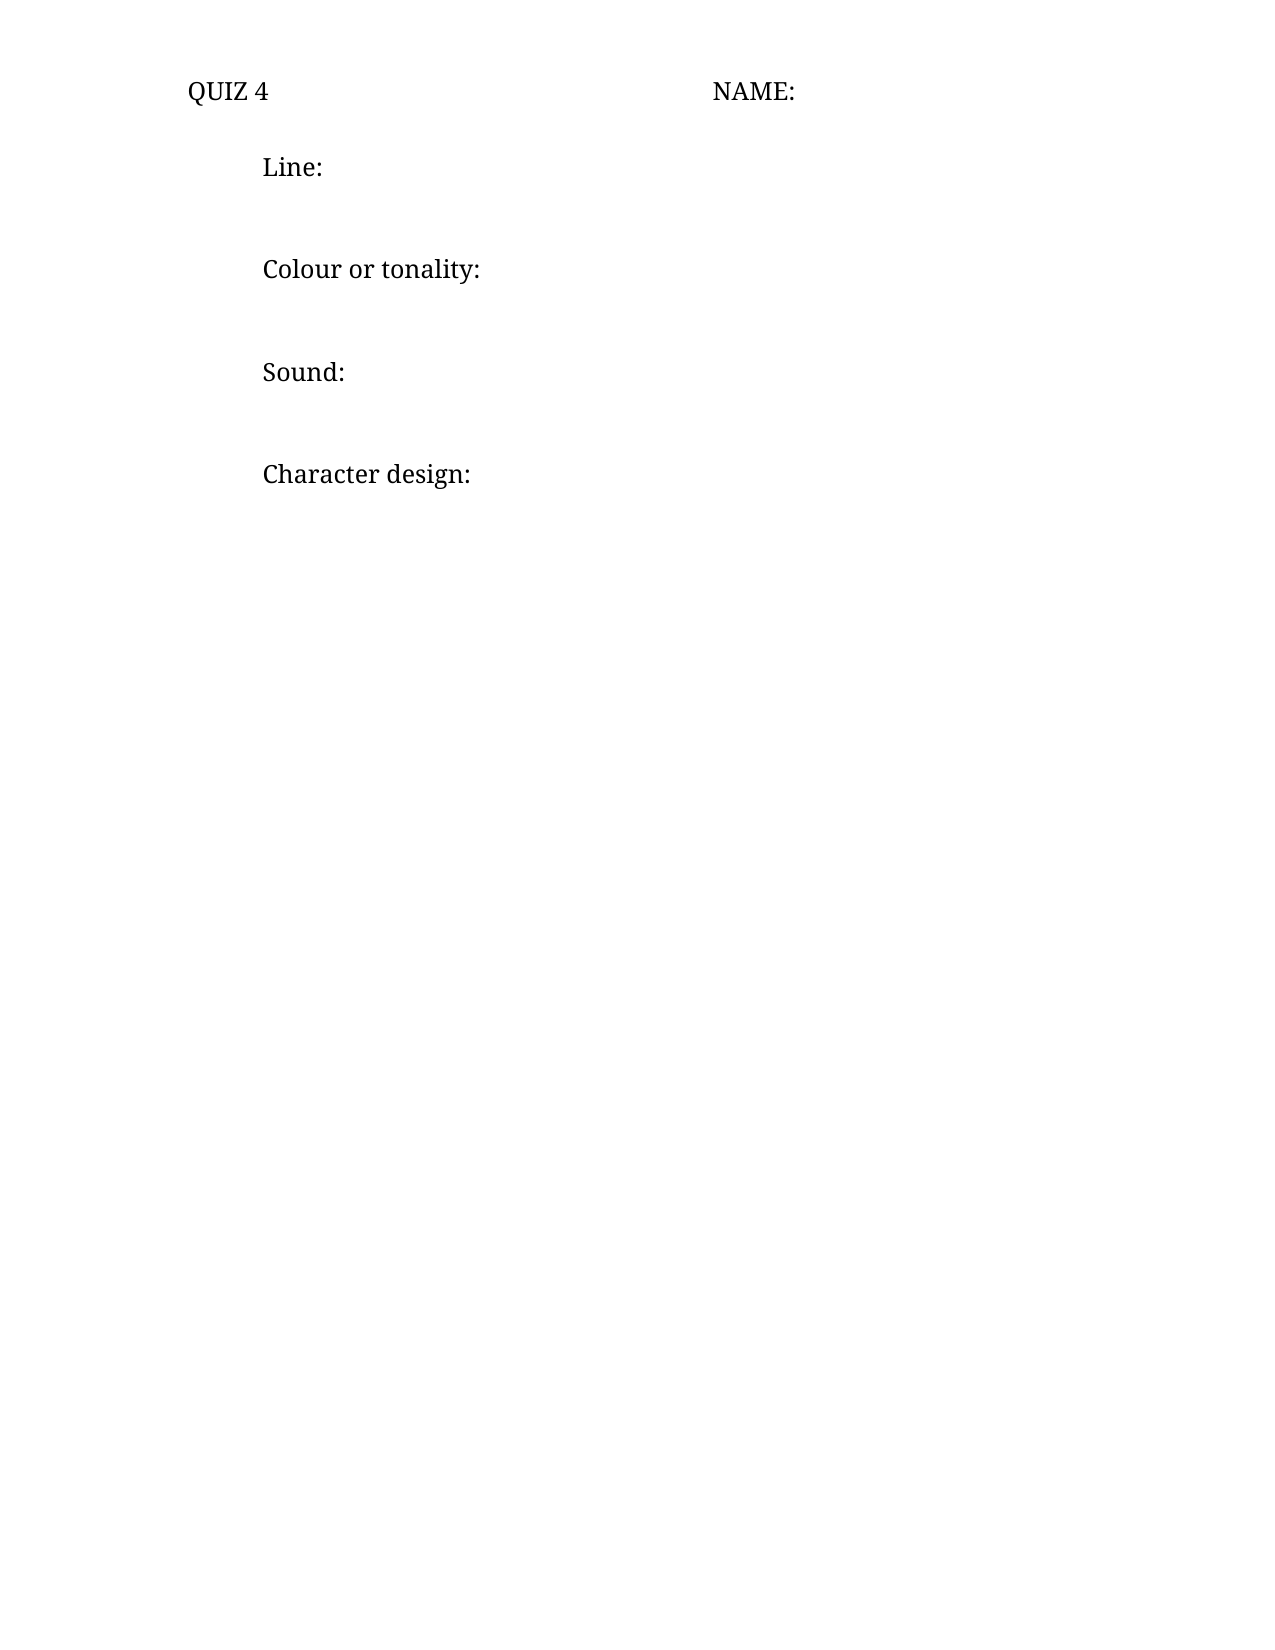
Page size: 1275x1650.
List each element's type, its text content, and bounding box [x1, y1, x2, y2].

text Character design: [262, 457, 1087, 491]
text Colour or tonality: [262, 252, 1087, 286]
text Sound: [262, 354, 1087, 388]
text Line: [262, 150, 1087, 184]
